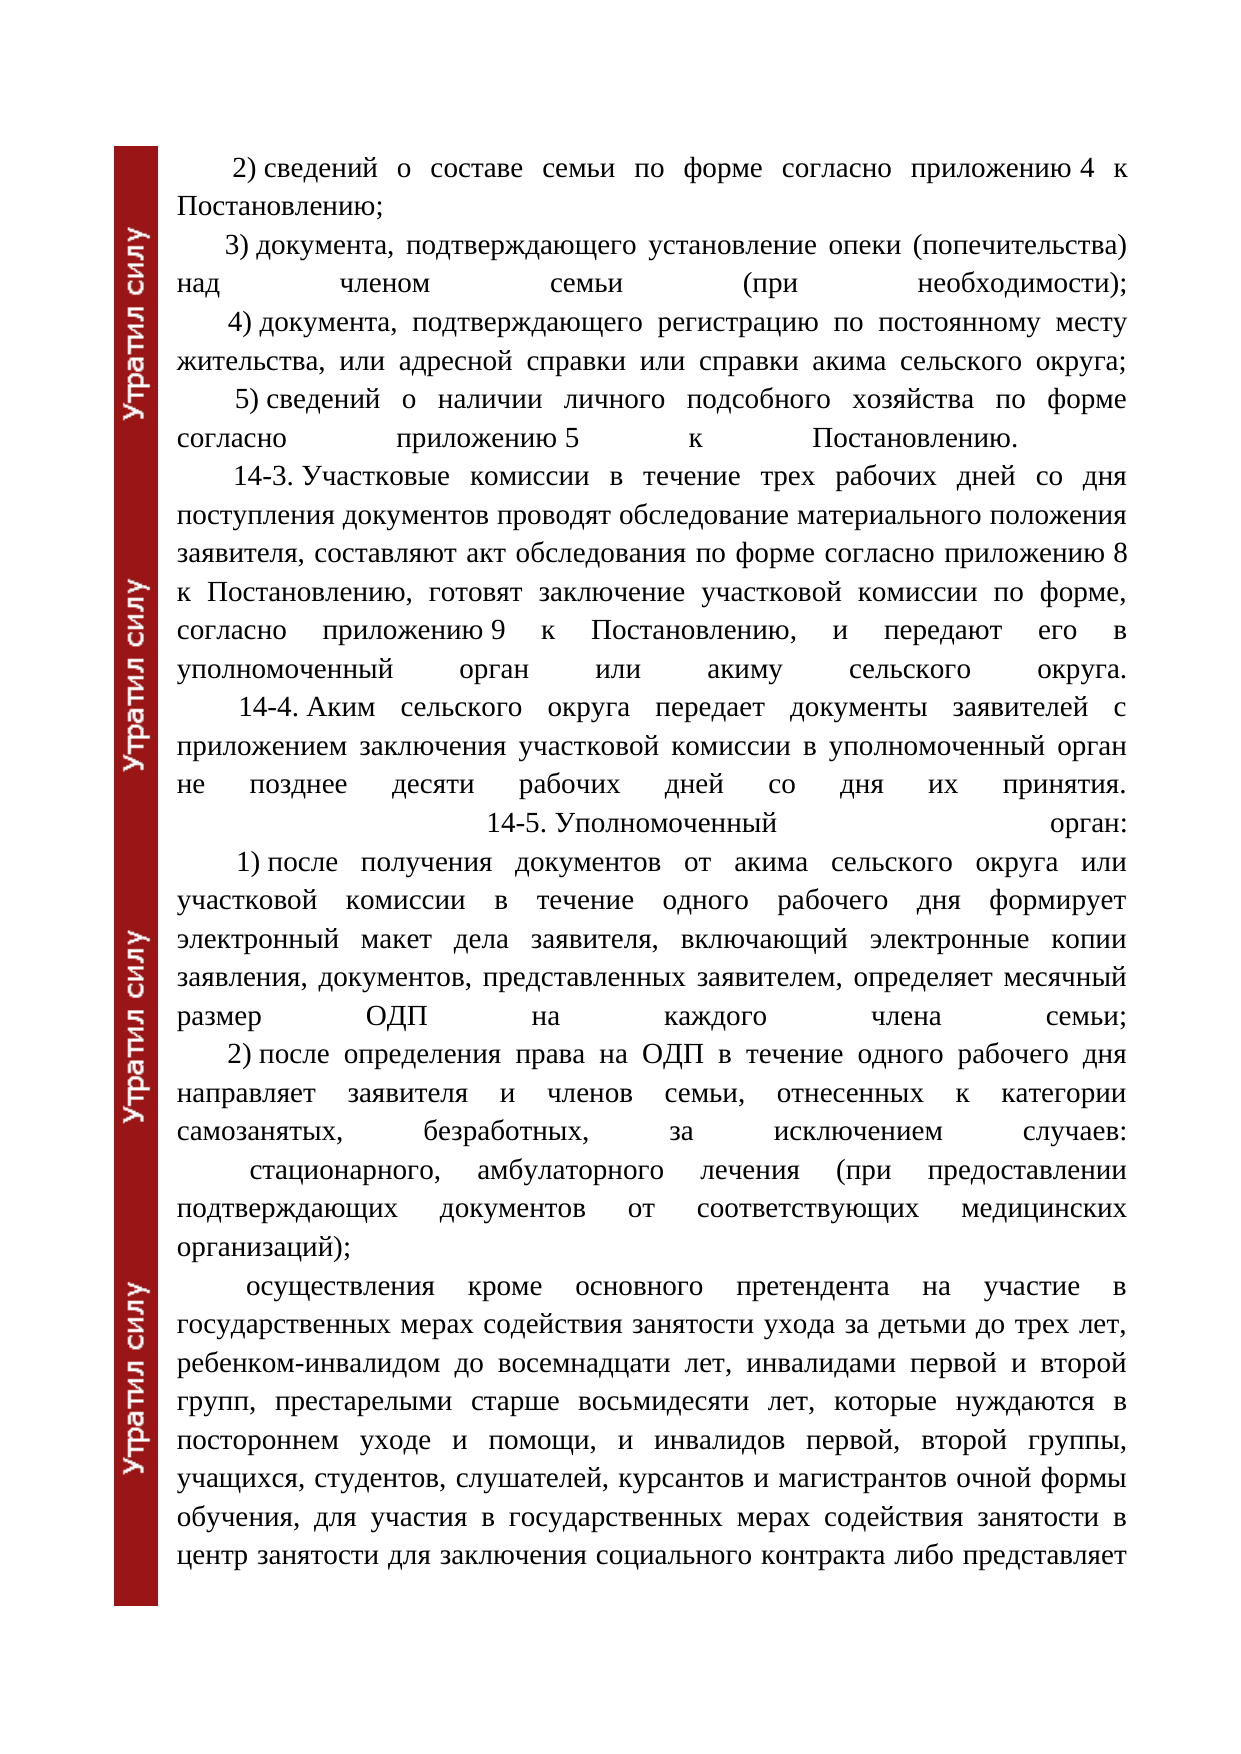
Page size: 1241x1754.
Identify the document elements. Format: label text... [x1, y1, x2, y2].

picture [114, 146, 158, 150]
picture [114, 1571, 158, 1606]
